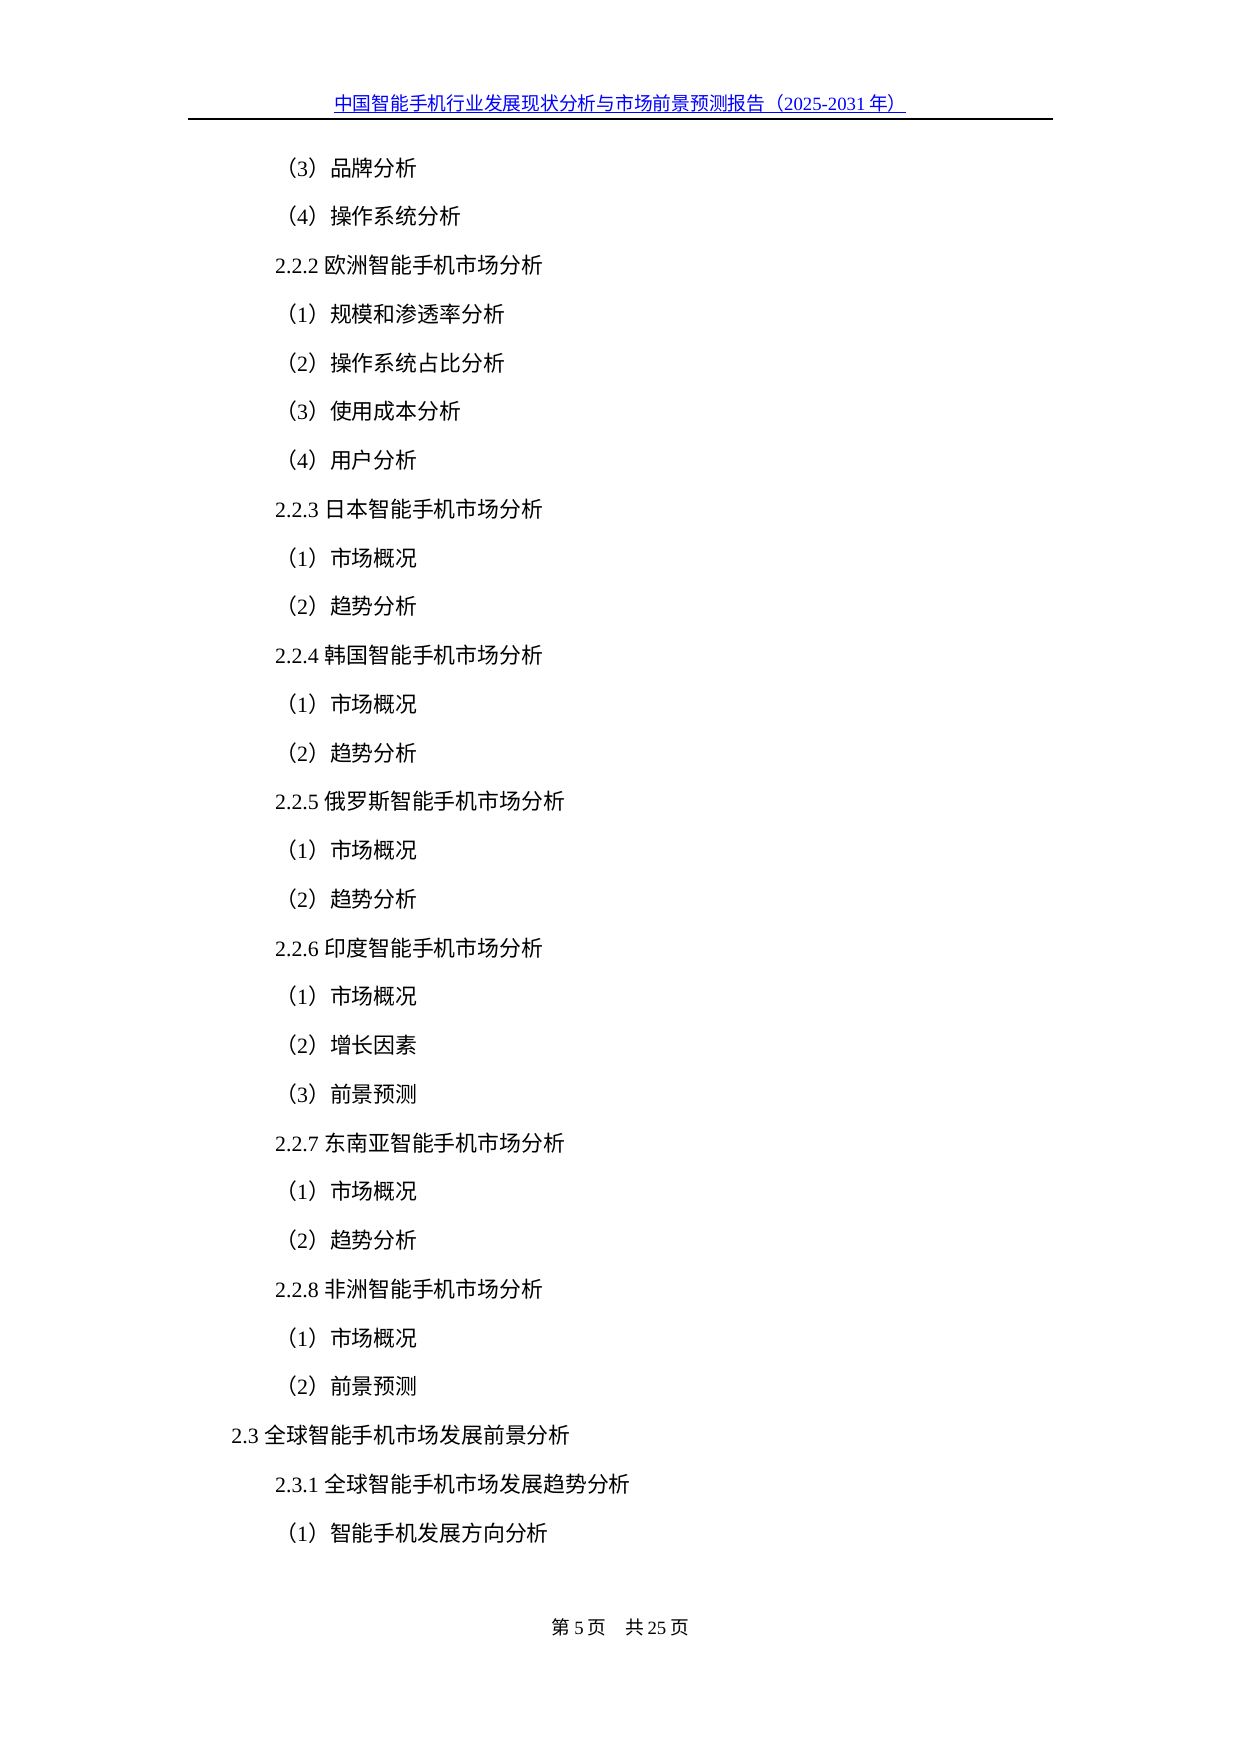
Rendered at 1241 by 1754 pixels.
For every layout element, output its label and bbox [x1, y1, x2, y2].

text [187, 150, 1053, 1548]
